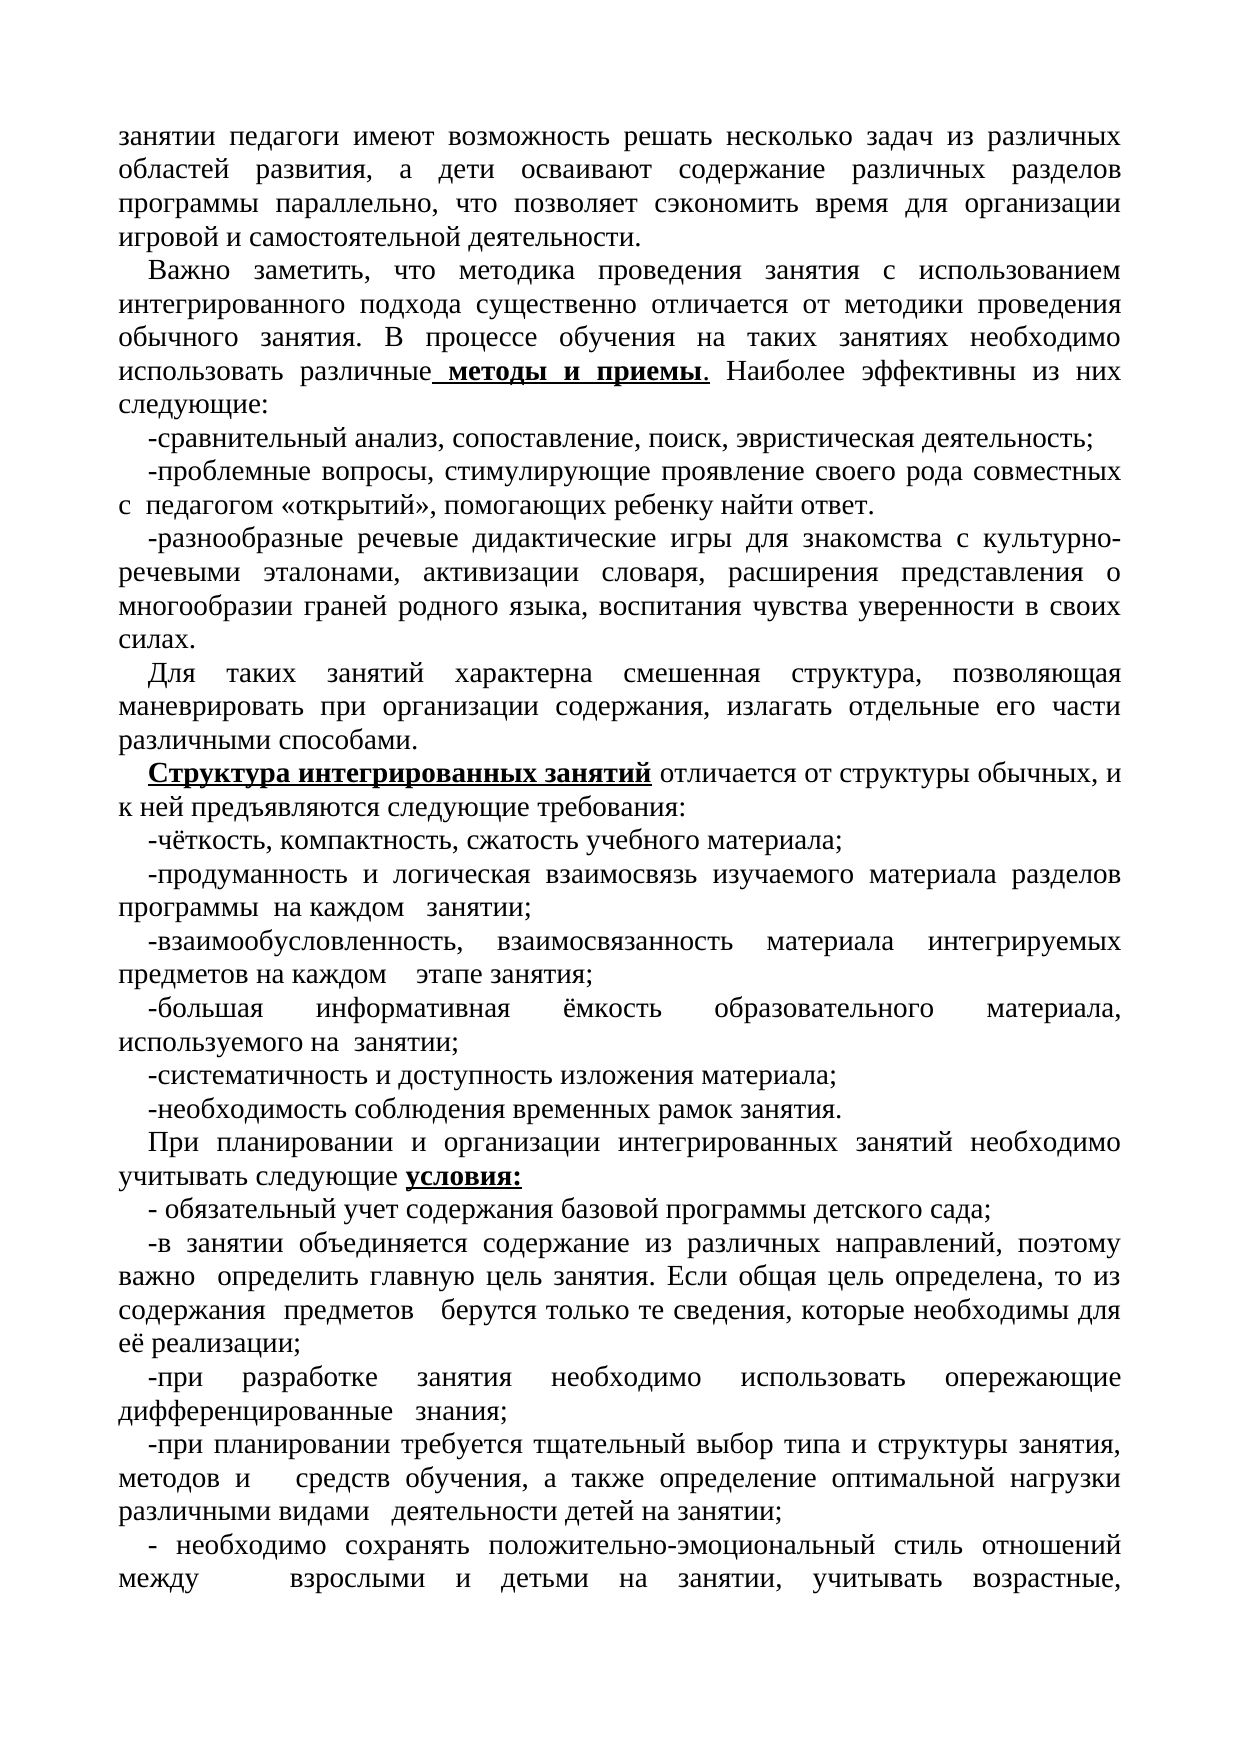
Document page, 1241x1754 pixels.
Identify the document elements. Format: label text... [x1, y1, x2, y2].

text -проблемные вопросы, стимулирующие проявление своего рода совместных с педагогом «открытий», помогающих ребенку найти ответ. [118, 453, 1122, 521]
text -разнообразные речевые дидактические игры для знакомства с культурно-речевыми эталонами, активизации словаря, расширения представления о многообразии граней родного языка, воспитания чувства уверенности в своих силах. [118, 521, 1122, 655]
text При планировании и организации интегрированных занятий необходимо учитывать следующие условия: [118, 1124, 1122, 1191]
text -большая информативная ёмкость образовательного материала, используемого на занятии; [118, 990, 1122, 1057]
text -чёткость, компактность, сжатость учебного материала; [118, 822, 1122, 856]
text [118, 1527, 1122, 1594]
text -в занятии объединяется содержание из различных направлений, поэтому важно определить главную цель занятия. Если общая цель определена, то из содержания предметов берутся только те сведения, которые необходимы для её реализации; [118, 1225, 1122, 1359]
text -при планировании требуется тщательный выбор типа и структуры занятия, методов и средств обучения, а также определение оптимальной нагрузки различными видами деятельности детей на занятии; [118, 1426, 1122, 1527]
text Структура интегрированных занятий отличается от структуры обычных, и к ней предъявляются следующие требования: [118, 755, 1122, 822]
text Важно заметить, что методика проведения занятия с использованием интегрированного подхода существенно отличается от методики проведения обычного занятия. В процессе обучения на таких занятиях необходимо использовать различные методы и приемы. Наиболее эффективны из них следующие: [118, 252, 1122, 420]
text -при разработке занятия необходимо использовать опережающие дифференцированные знания; [118, 1359, 1122, 1426]
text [118, 118, 1122, 252]
text -необходимость соблюдения временных рамок занятия. [118, 1091, 1122, 1124]
text -взаимообусловленность, взаимосвязанность материала интегрируемых предметов на каждом этапе занятия; [118, 923, 1122, 990]
text - обязательный учет содержания базовой программы детского сада; [118, 1191, 1122, 1225]
text -продуманность и логическая взаимосвязь изучаемого материала разделов программы на каждом занятии; [118, 856, 1122, 923]
text -сравнительный анализ, сопоставление, поиск, эвристическая деятельность; [118, 420, 1122, 453]
text Для таких занятий характерна смешенная структура, позволяющая маневрировать при организации содержания, излагать отдельные его части различными способами. [118, 655, 1122, 755]
text -систематичность и доступность изложения материала; [118, 1057, 1122, 1091]
